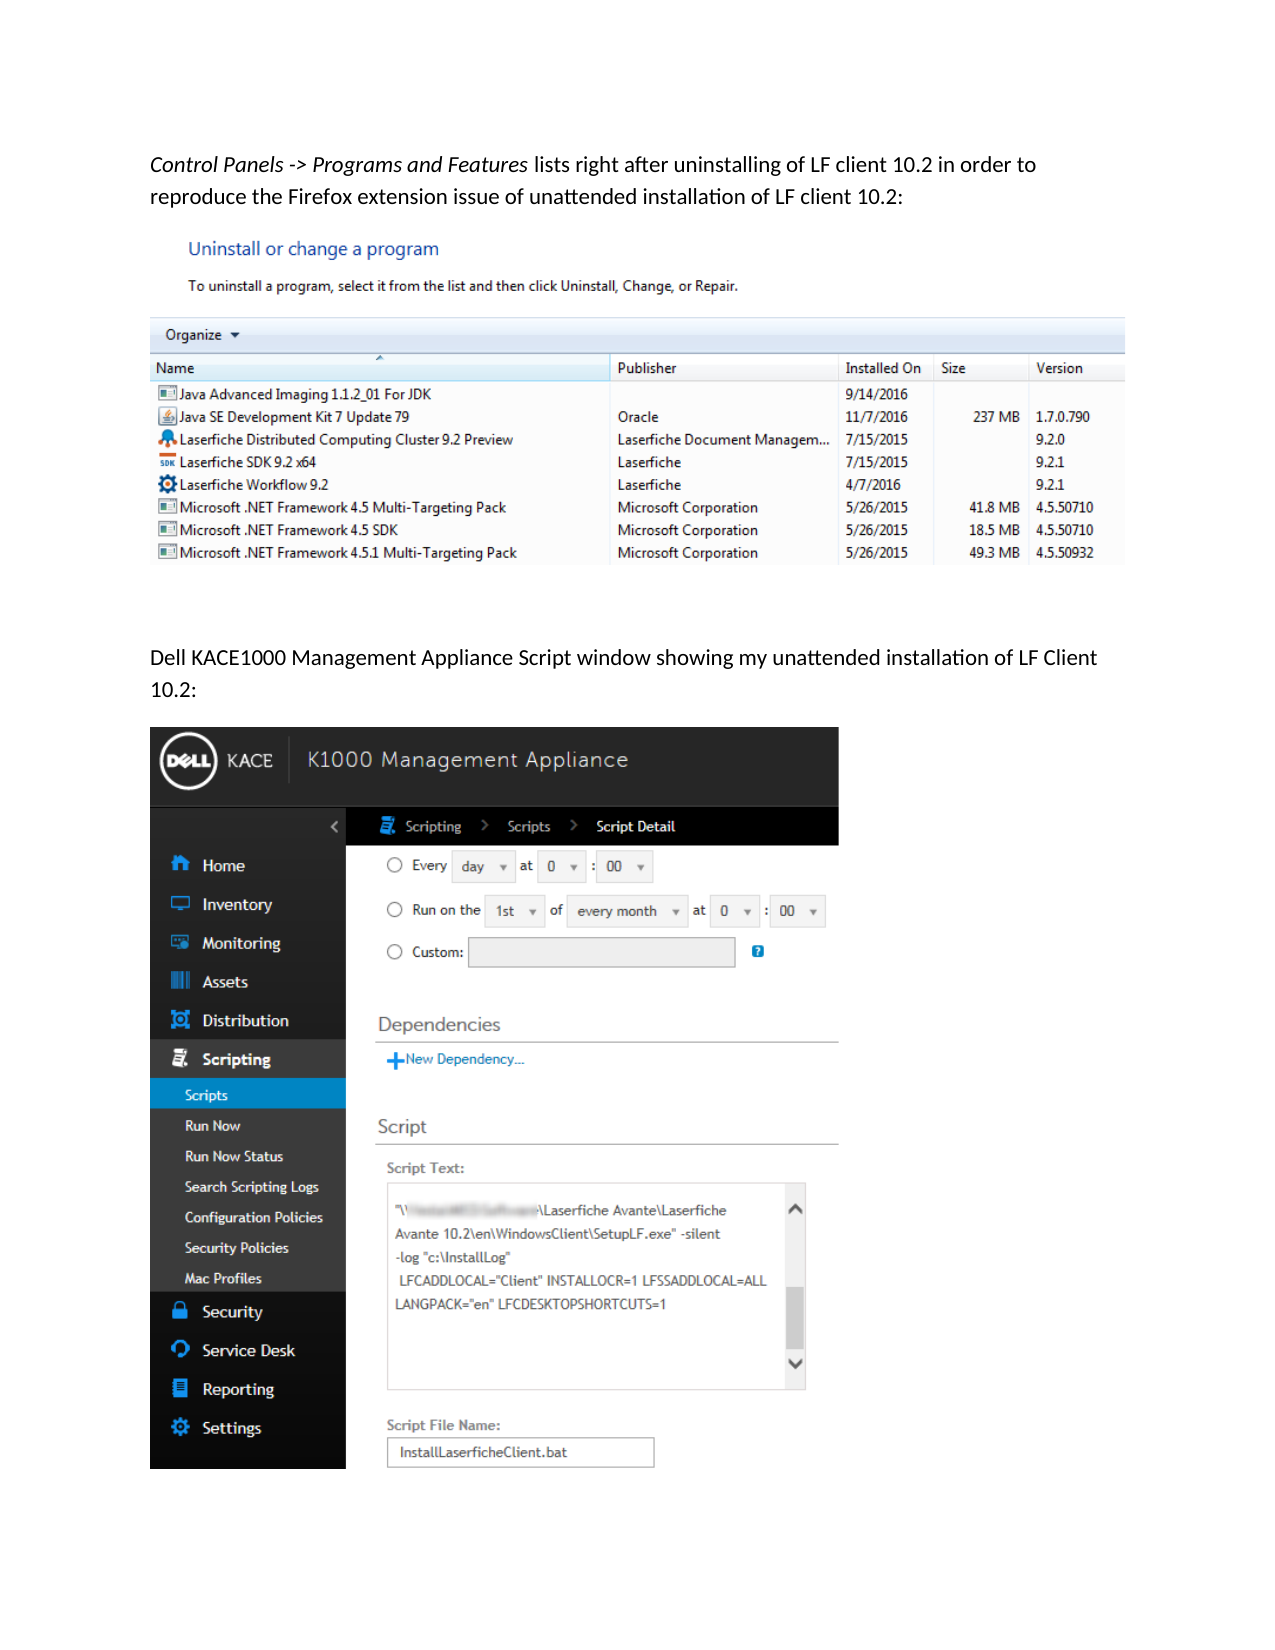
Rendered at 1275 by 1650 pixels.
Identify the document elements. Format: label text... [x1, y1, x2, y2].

picture [150, 727, 839, 1469]
picture [206, 1094, 211, 1102]
text Dell KACE1000 Management Appliance Script window showing my unattended installation of LF Client 10.2: [150, 643, 1125, 703]
picture [150, 235, 1125, 565]
picture [214, 1092, 220, 1100]
text Control Panels -> Programs and Features lists right after uninstalling of LF client 10.2 in order to reproduce the Firefox extension issue of unattended installation of LF client 10.2: [150, 150, 1125, 210]
